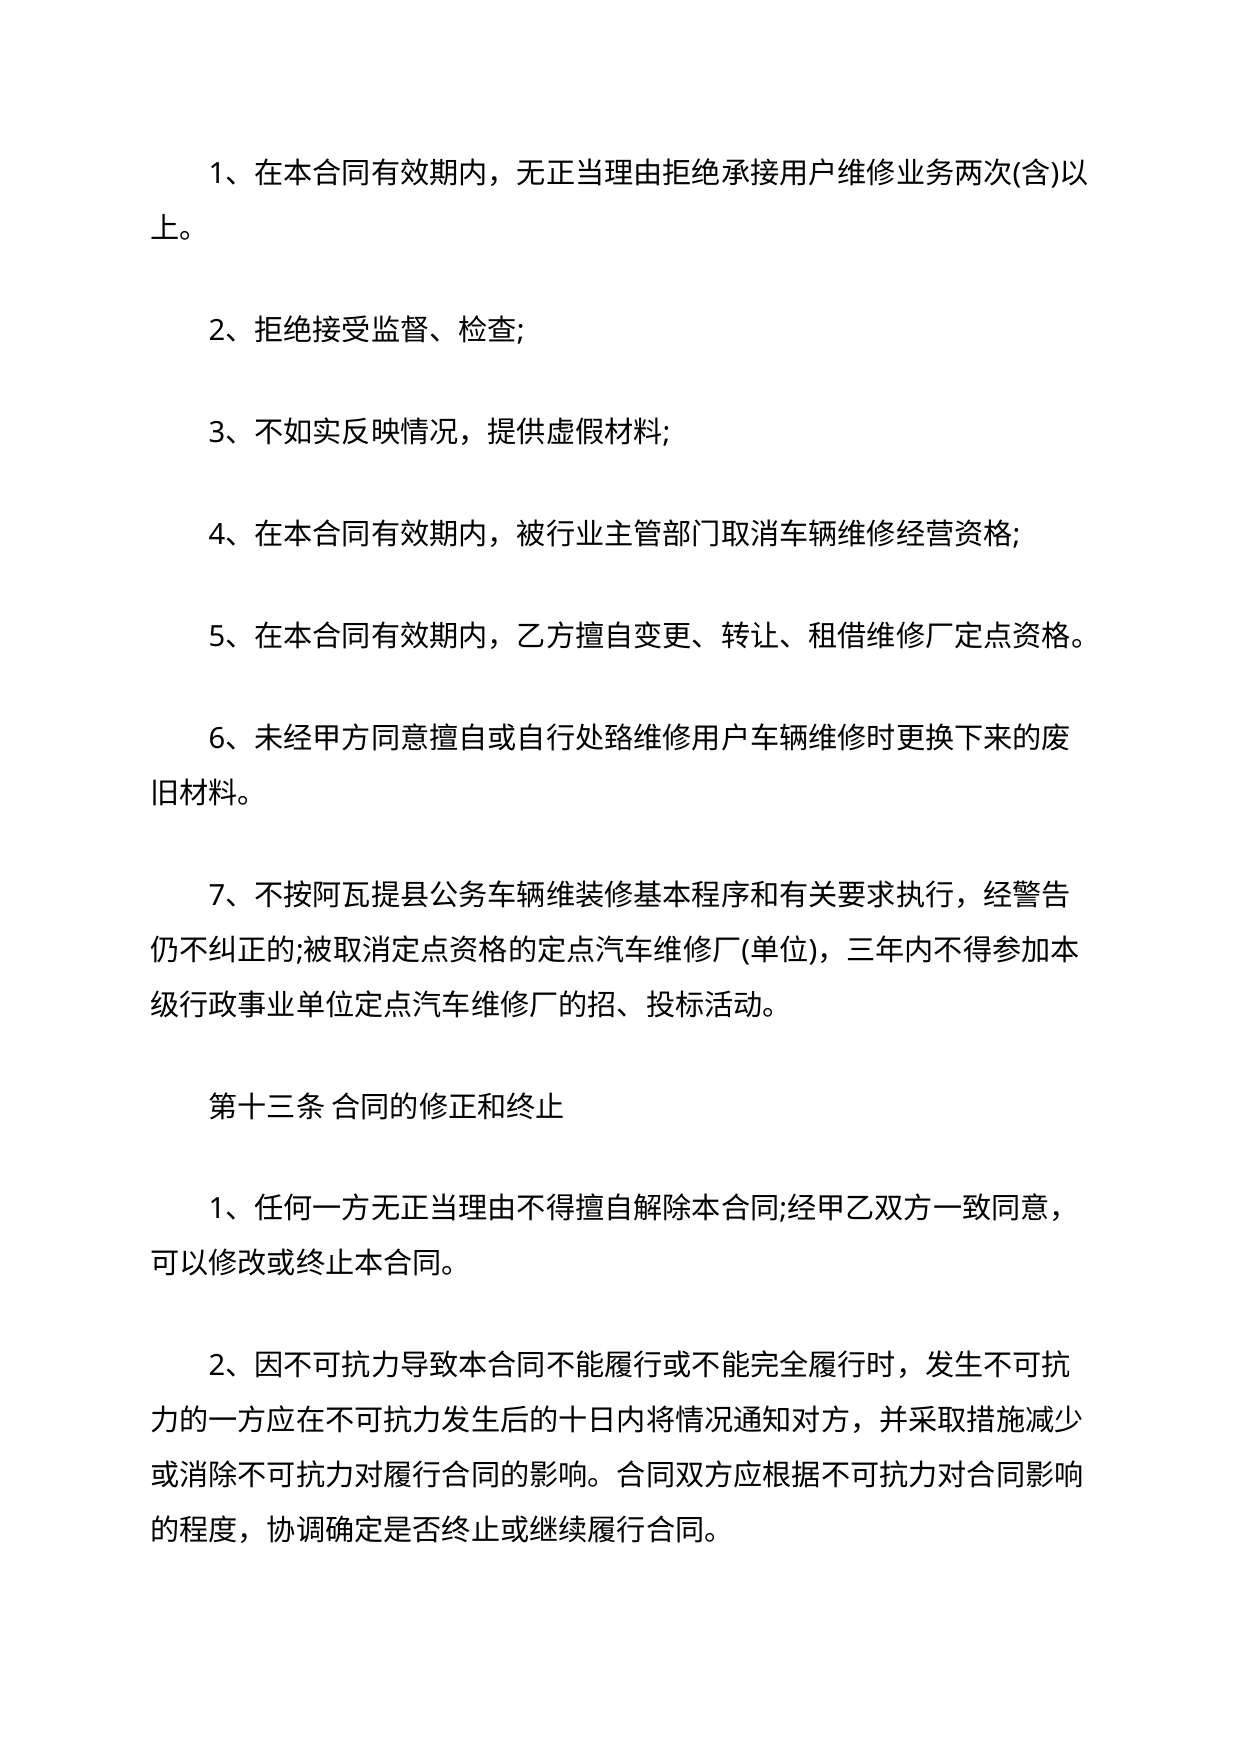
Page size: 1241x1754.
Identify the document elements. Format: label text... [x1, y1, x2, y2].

text 7、不按阿瓦提县公务车辆维装修基本程序和有关要求执行，经警告仍不纠正的;被取消定点资格的定点汽车维修厂(单位)，三年内不得参加本级行政事业单位定点汽车维修厂的招、投标活动。 [150, 871, 1090, 1024]
text 2、拒绝接受监督、检查; [150, 307, 1090, 349]
text 6、未经甲方同意擅自或自行处臵维修用户车辆维修时更换下来的废旧材料。 [150, 715, 1090, 812]
text 3、不如实反映情况，提供虚假材料; [150, 409, 1090, 451]
text 1、任何一方无正当理由不得擅自解除本合同;经甲乙双方一致同意，可以修改或终止本合同。 [150, 1185, 1090, 1282]
text 5、在本合同有效期内，乙方擅自变更、转让、租借维修厂定点资格。 [150, 613, 1090, 655]
text 4、在本合同有效期内，被行业主管部门取消车辆维修经营资格; [150, 511, 1090, 553]
text 2、因不可抗力导致本合同不能履行或不能完全履行时，发生不可抗力的一方应在不可抗力发生后的十日内将情况通知对方，并采取措施减少或消除不可抗力对履行合同的影响。合同双方应根据不可抗力对合同影响的程度，协调确定是否终止或继续履行合同。 [150, 1342, 1090, 1549]
text 1、在本合同有效期内，无正当理由拒绝承接用户维修业务两次(含)以上。 [150, 150, 1090, 247]
text 第十三条 合同的修正和终止 [150, 1083, 1090, 1126]
